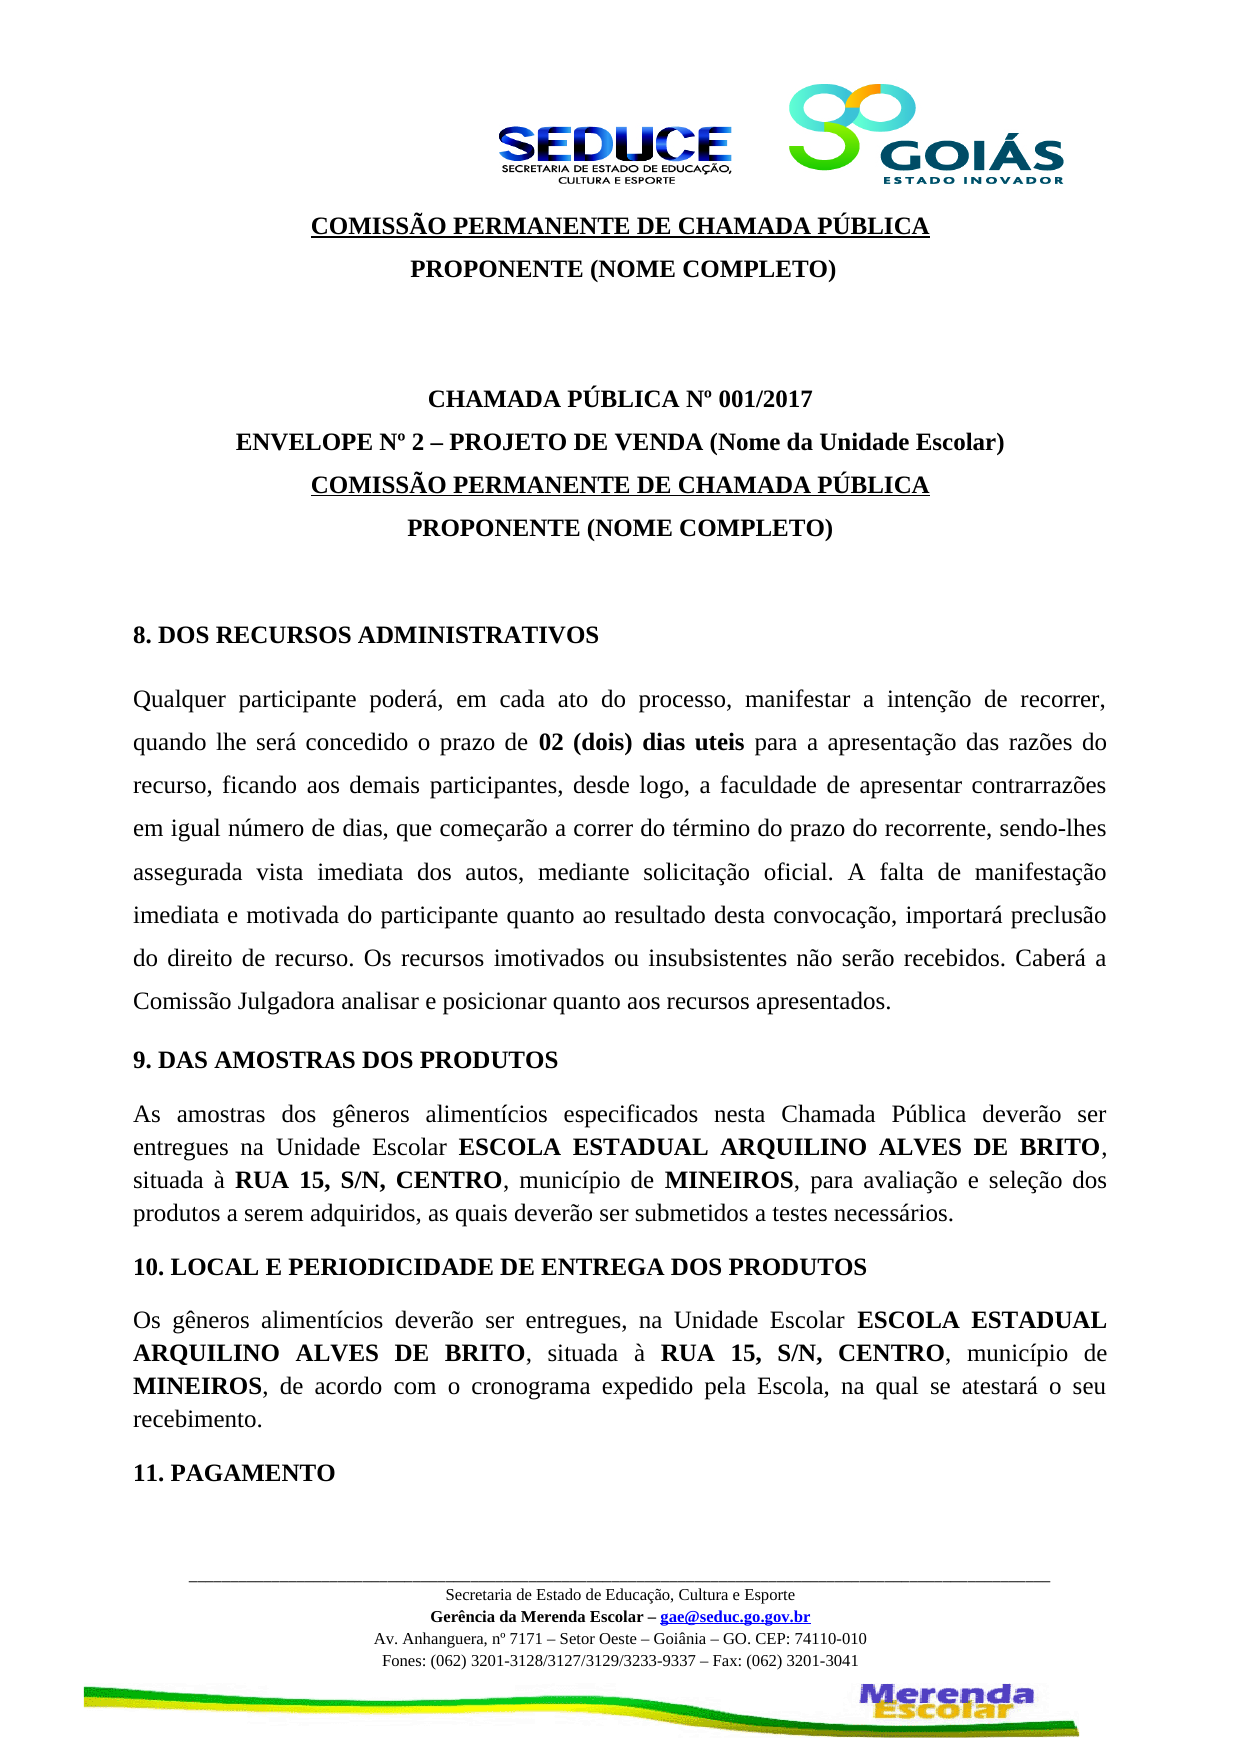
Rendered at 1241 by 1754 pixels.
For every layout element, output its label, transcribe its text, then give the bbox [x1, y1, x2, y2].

text Qualquer participante poderá, em cada ato do processo, manifestar a intenção de recorrer, quando lhe será concedido o prazo de 02 (dois) dias uteis para a apresentação das razões do recurso, ficando aos demais participantes, desde logo, a faculdade de apresentar contrarrazões em igual número de dias, que começarão a correr do término do prazo do recorrente, sendo-lhes assegurada vista imediata dos autos, mediante solicitação oficial. A falta de manifestação imediata e motivada do participante quanto ao resultado desta convocação, importará preclusão do direito de recurso. Os recursos imotivados ou insubsistentes não serão recebidos. Caberá a Comissão Julgadora analisar e posicionar quanto aos recursos apresentados. [133, 684, 1107, 1015]
text 11. PAGAMENTO [133, 1458, 1107, 1487]
text PROPONENTE (NOME COMPLETO) [133, 254, 1107, 283]
text ENVELOPE Nº 2 – PROJETO DE VENDA (Nome da Unidade Escolar) [133, 427, 1107, 456]
text 10. LOCAL E PERIODICIDADE DE ENTREGA DOS PRODUTOS [133, 1252, 1103, 1280]
picture [477, 73, 1108, 212]
text As amostras dos gêneros alimentícios especificados nesta Chamada Pública deverão ser entregues na Unidade Escolar ESCOLA ESTADUAL ARQUILINO ALVES DE BRITO, situada à RUA 15, S/N, CENTRO, município de MINEIROS, para avaliação e seleção dos produtos a serem adquiridos, as quais deverão ser submetidos a testes necessários. [133, 1099, 1107, 1226]
text PROPONENTE (NOME COMPLETO) [133, 513, 1107, 542]
text 8. DOS RECURSOS ADMINISTRATIVOS [133, 620, 1107, 649]
text CHAMADA PÚBLICA Nº 001/2017 [133, 384, 1107, 412]
text Os gêneros alimentícios deverão ser entregues, na Unidade Escolar ESCOLA ESTADUAL ARQUILINO ALVES DE BRITO, situada à RUA 15, S/N, CENTRO, município de MINEIROS, de acordo com o cronograma expedido pela Escola, na qual se atestará o seu recebimento. [133, 1305, 1107, 1433]
text COMISSÃO PERMANENTE DE CHAMADA PÚBLICA [133, 211, 1107, 240]
text COMISSÃO PERMANENTE DE CHAMADA PÚBLICA [133, 470, 1107, 499]
text 9. DAS AMOSTRAS DOS PRODUTOS [133, 1045, 1013, 1073]
